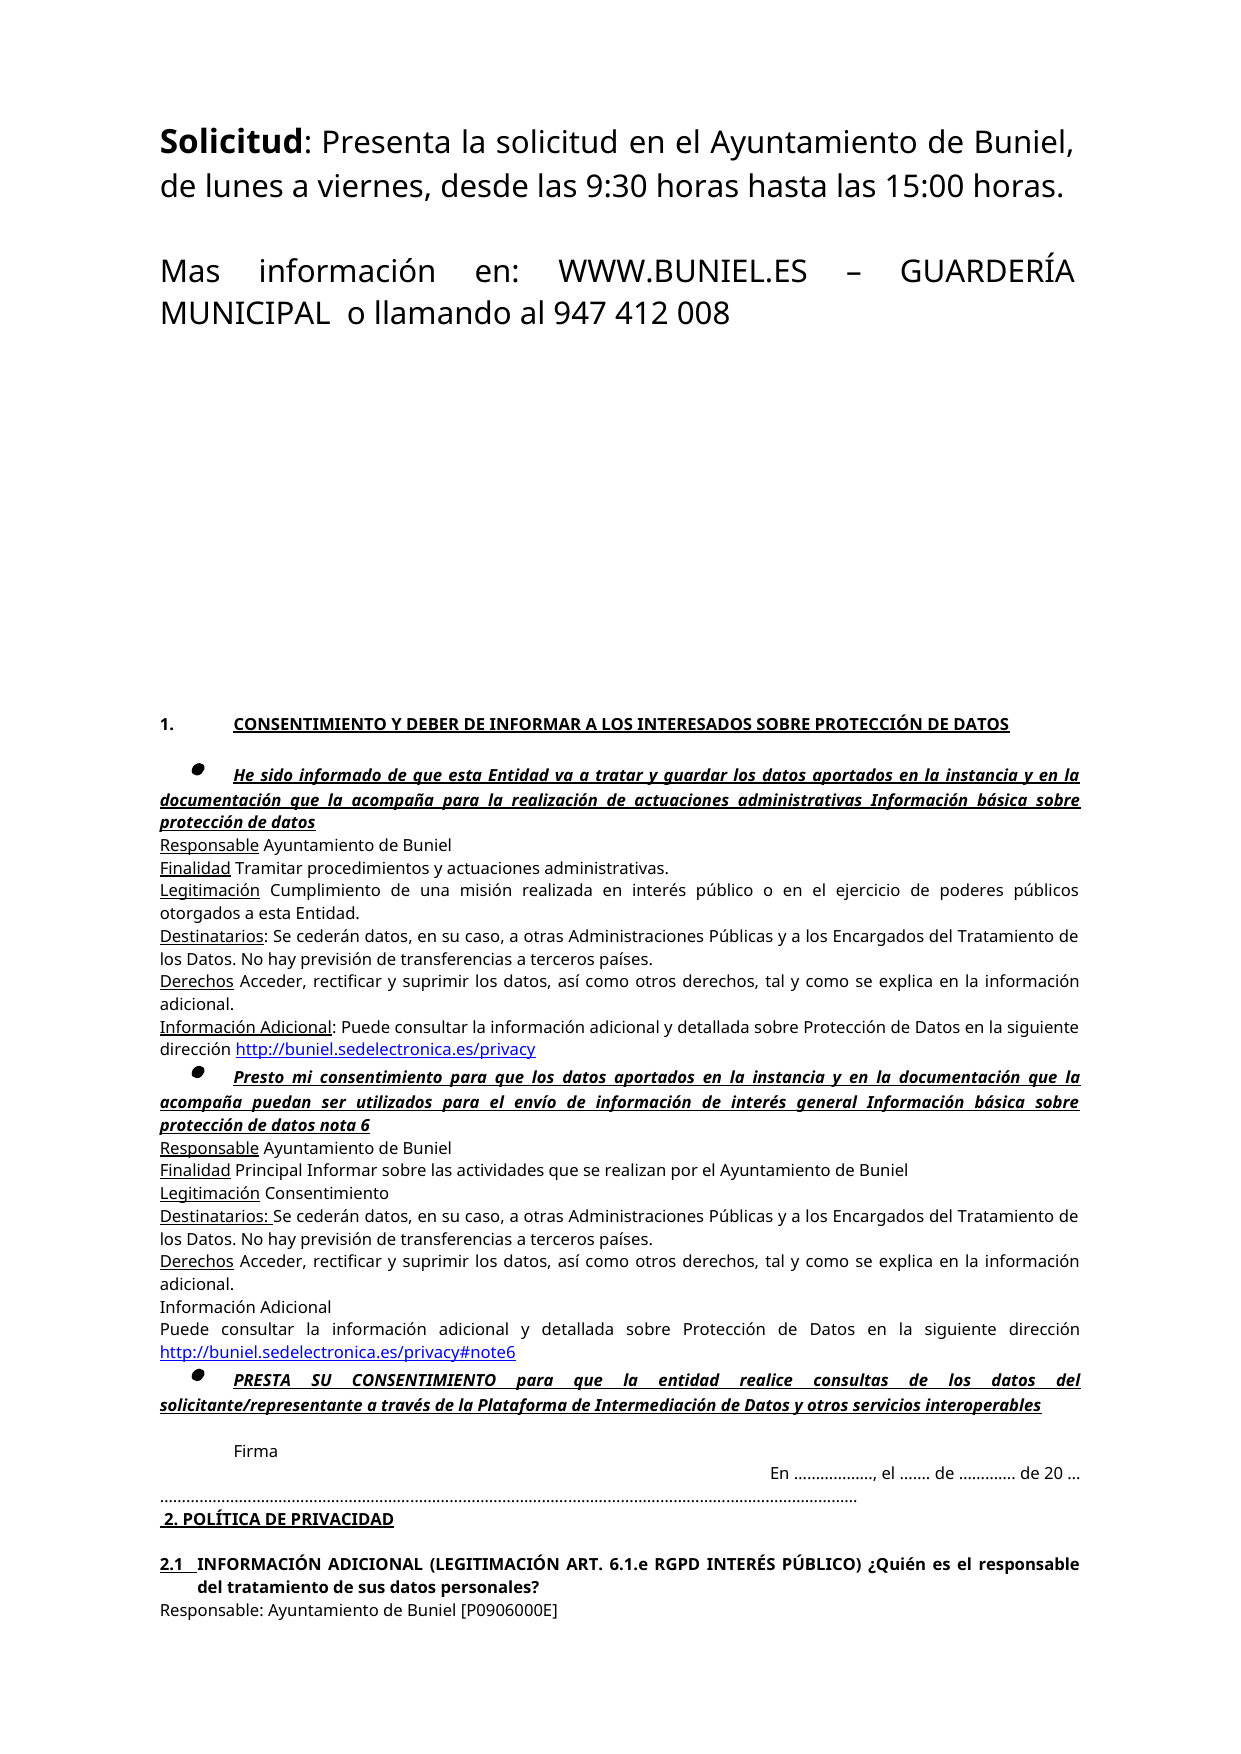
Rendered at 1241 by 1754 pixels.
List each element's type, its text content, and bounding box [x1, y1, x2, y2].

text Firma [159, 1439, 1081, 1462]
list PRESTA SU CONSENTIMIENTO para que la entidad realice consultas de los datos del solicitante/representante a través de la Plataforma de Intermediación de Datos y otros servicios interoperables [159, 1363, 1081, 1416]
text Destinatarios: Se cederán datos, en su caso, a otras Administraciones Públicas y a los Encargados del Tratamiento de los Datos. No hay previsión de transferencias a terceros países. [159, 1204, 1081, 1250]
text Información Adicional [159, 1295, 1081, 1318]
text Responsable Ayuntamiento de Buniel [159, 833, 1081, 856]
list He sido informado de que esta Entidad va a tratar y guardar los datos aportados en la instancia y en la documentación que la acompaña para la realización de actuaciones administrativas Información básica sobre protección de datos [159, 758, 1081, 807]
text Mas información en: WWW.BUNIEL.ES – GUARDERÍA MUNICIPAL o llamando al 947 412 008 [159, 249, 1075, 334]
list He sido informado de que esta Entidad va a tratar y guardar los datos aportados en la instancia y en la documentación que la acompaña para la realización de actuaciones administrativas Información básica sobre protección de datos [159, 808, 1081, 833]
text Finalidad Tramitar procedimientos y actuaciones administrativas. [159, 856, 1081, 879]
text Responsable: Ayuntamiento de Buniel [P0906000E] [159, 1598, 1081, 1621]
text Información Adicional: Puede consultar la información adicional y detallada sobre Protección de Datos en la siguiente dirección http://buniel.sedelectronica.es/privacy [159, 1015, 1081, 1061]
list Presto mi consentimiento para que los datos aportados en la instancia y en la documentación que la acompaña puedan ser utilizados para el envío de información de interés general Información básica sobre protección de datos nota 6 [159, 1061, 1081, 1136]
text Legitimación Consentimiento [159, 1182, 1081, 1204]
text Legitimación Cumplimiento de una misión realizada en interés público o en el ejercicio de poderes públicos otorgados a esta Entidad. [159, 879, 1081, 924]
text En ………………, el ……. de …………. de 20 … [159, 1462, 1081, 1484]
text Derechos Acceder, rectificar y suprimir los datos, así como otros derechos, tal y como se explica en la información adicional. [159, 970, 1081, 1015]
text 2. POLÍTICA DE PRIVACIDAD [159, 1507, 1081, 1530]
text Finalidad Principal Informar sobre las actividades que se realizan por el Ayuntamiento de Buniel [159, 1159, 1081, 1182]
text Puede consultar la información adicional y detallada sobre Protección de Datos en la siguiente dirección http://buniel.sedelectronica.es/privacy#note6 [159, 1318, 1081, 1363]
text Responsable Ayuntamiento de Buniel [159, 1136, 1081, 1159]
text …………………………………………………………………………………………………………………………………………… [159, 1484, 1081, 1507]
text Derechos Acceder, rectificar y suprimir los datos, así como otros derechos, tal y como se explica en la información adicional. [159, 1250, 1081, 1295]
text Solicitud: Presenta la solicitud en el Ayuntamiento de Buniel, de lunes a viernes, desde las 9:30 horas hasta las 15:00 horas. [159, 118, 1075, 206]
list INFORMACIÓN ADICIONAL (LEGITIMACIÓN ART. 6.1.e RGPD INTERÉS PÚBLICO) ¿Quién es el responsable del tratamiento de sus datos personales? [159, 1553, 1081, 1598]
text Destinatarios: Se cederán datos, en su caso, a otras Administraciones Públicas y a los Encargados del Tratamiento de los Datos. No hay previsión de transferencias a terceros países. [159, 924, 1081, 970]
list Consentimiento y Deber de Informar a los Interesados sobre Protección de Datos [159, 712, 1081, 735]
